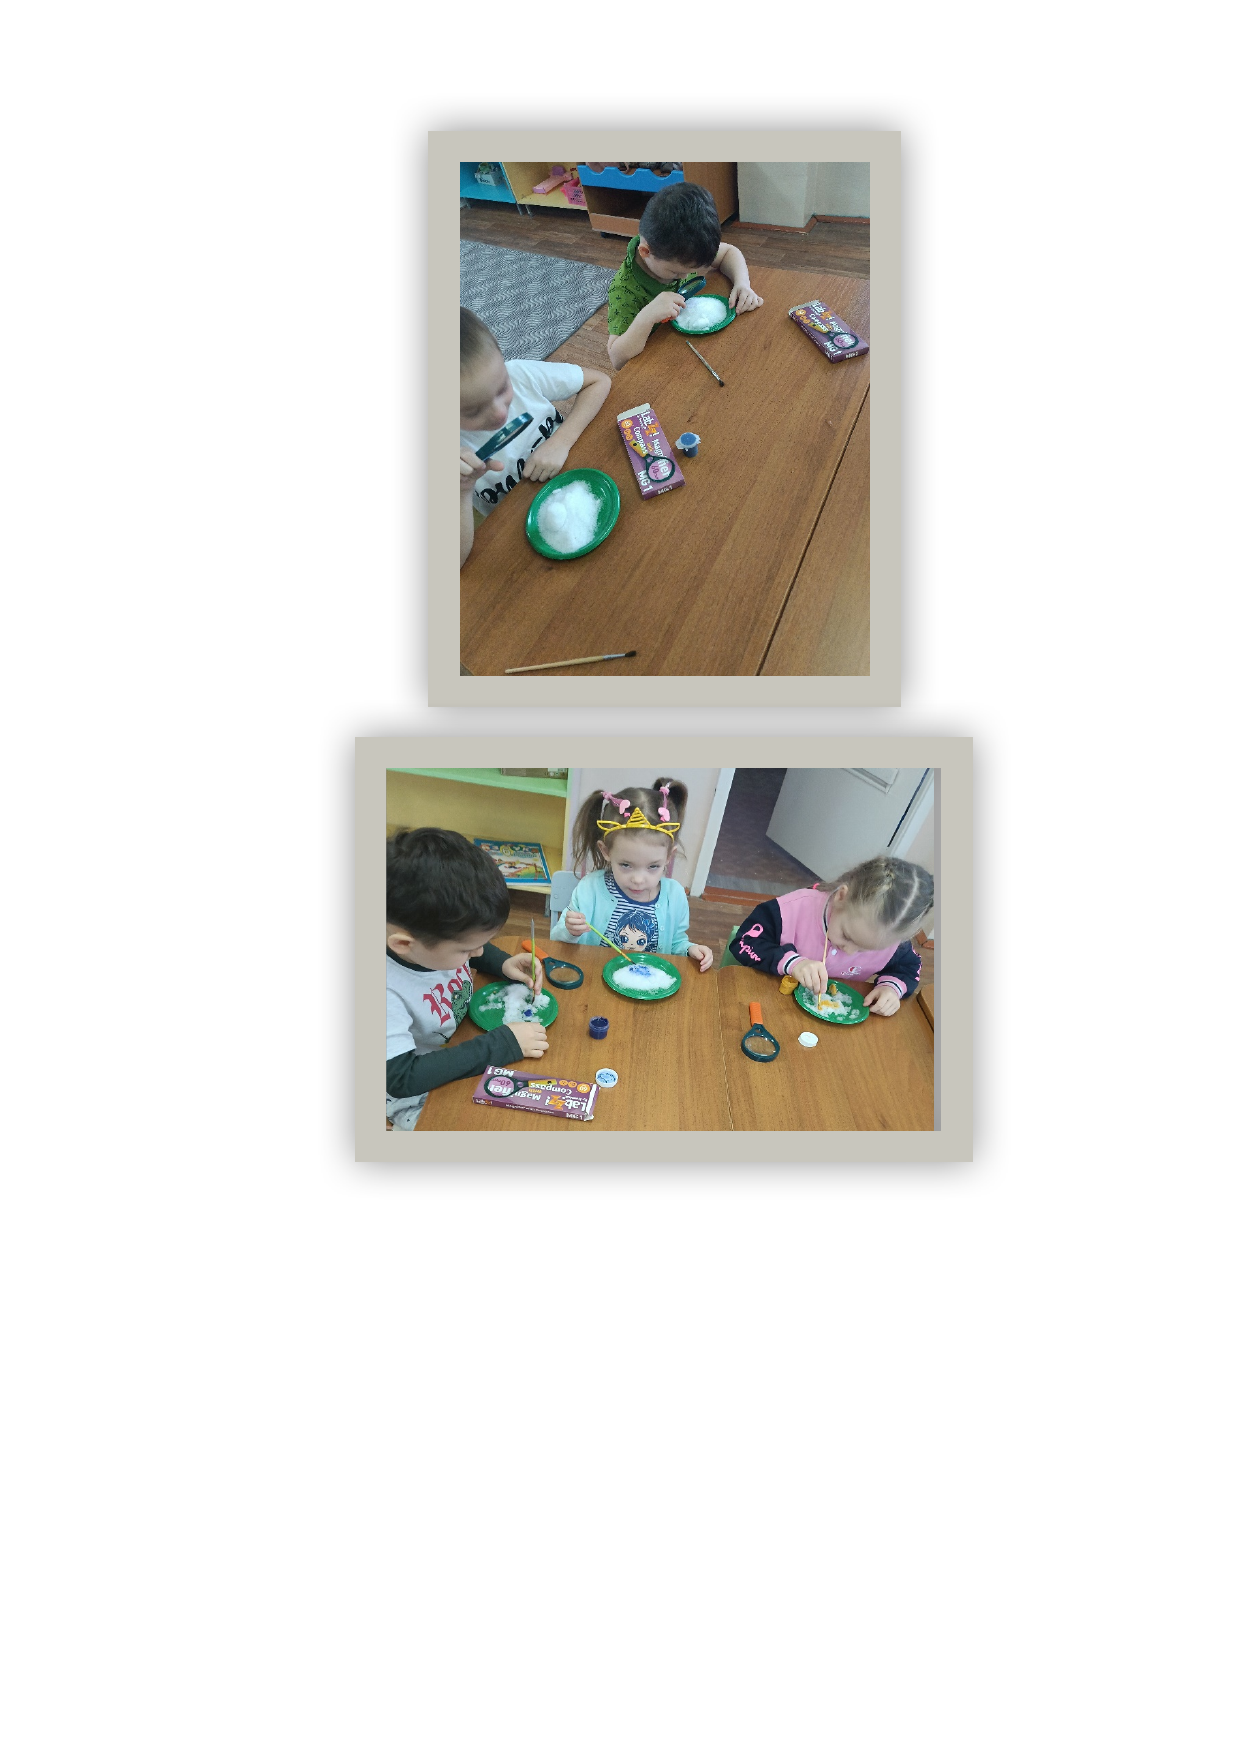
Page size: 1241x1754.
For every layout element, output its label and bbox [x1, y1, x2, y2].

picture [386, 768, 934, 1131]
picture [460, 162, 870, 676]
